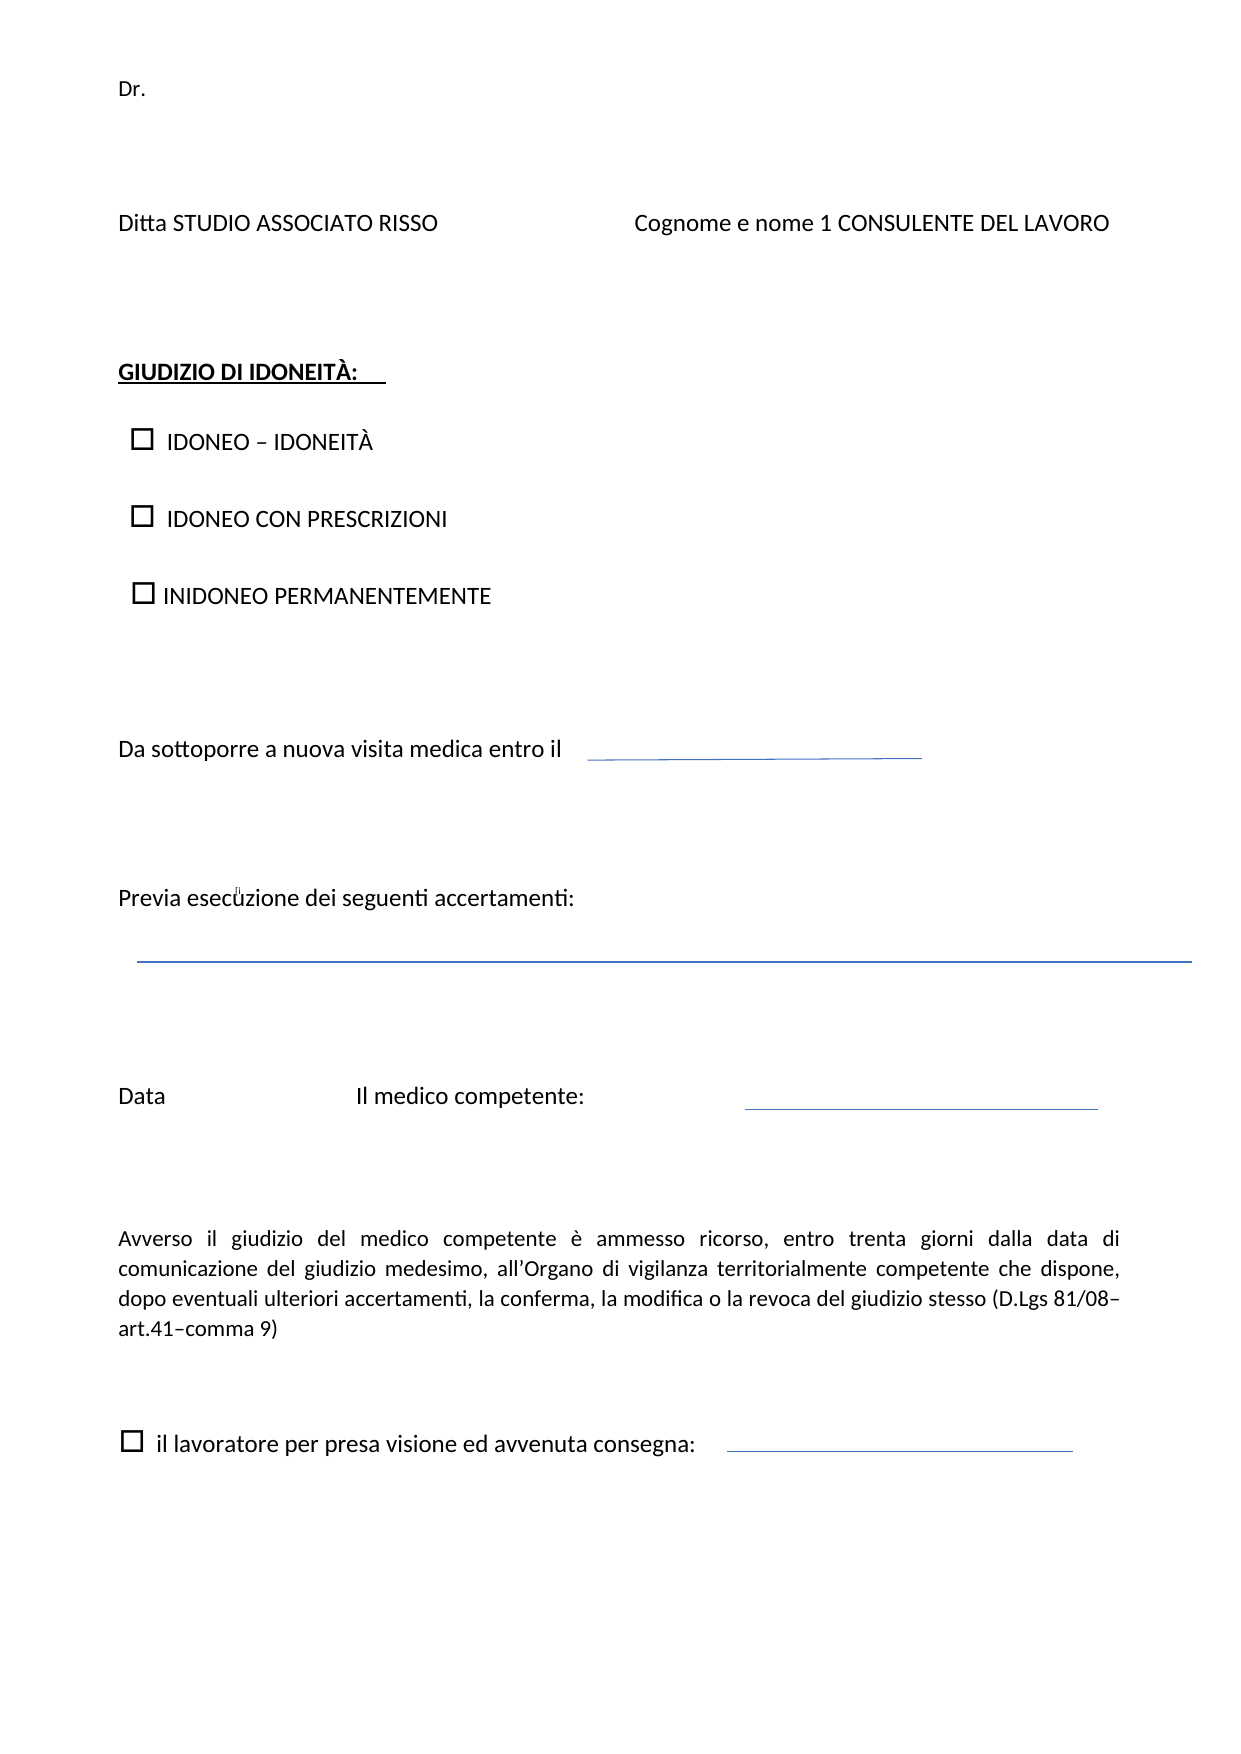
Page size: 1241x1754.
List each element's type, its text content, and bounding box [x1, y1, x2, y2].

text □ IDONEO – IDONEITÀ [118, 406, 1122, 462]
text Ditta STUDIO ASSOCIATO RISSO Cognome e nome 1 CONSULENTE DEL LAVORO [118, 207, 1122, 238]
text Da sottoporre a nuova visita medica entro il [118, 733, 1122, 764]
text □ il lavoratore per presa visione ed avvenuta consegna: [118, 1408, 1122, 1464]
text Previa esecuzione dei seguenti accertamenti: [118, 882, 1122, 913]
text GIUDIZIO DI IDONEITÀ: [118, 356, 1122, 387]
text Avverso il giudizio del medico competente è ammesso ricorso, entro trenta giorni dalla data di comunicazione del giudizio medesimo, all’Organo di vigilanza territorialmente competente che dispone, dopo eventuali ulteriori accertamenti, la conferma, la modifica o la revoca del giudizio stesso (D.Lgs 81/08–art.41–comma 9) [118, 1224, 1122, 1342]
text □ IDONEO CON PRESCRIZIONI [118, 483, 1122, 539]
text □ INIDONEO PERMANENTEMENTE [118, 560, 1122, 616]
text Data Il medico competente: [118, 1080, 1122, 1111]
